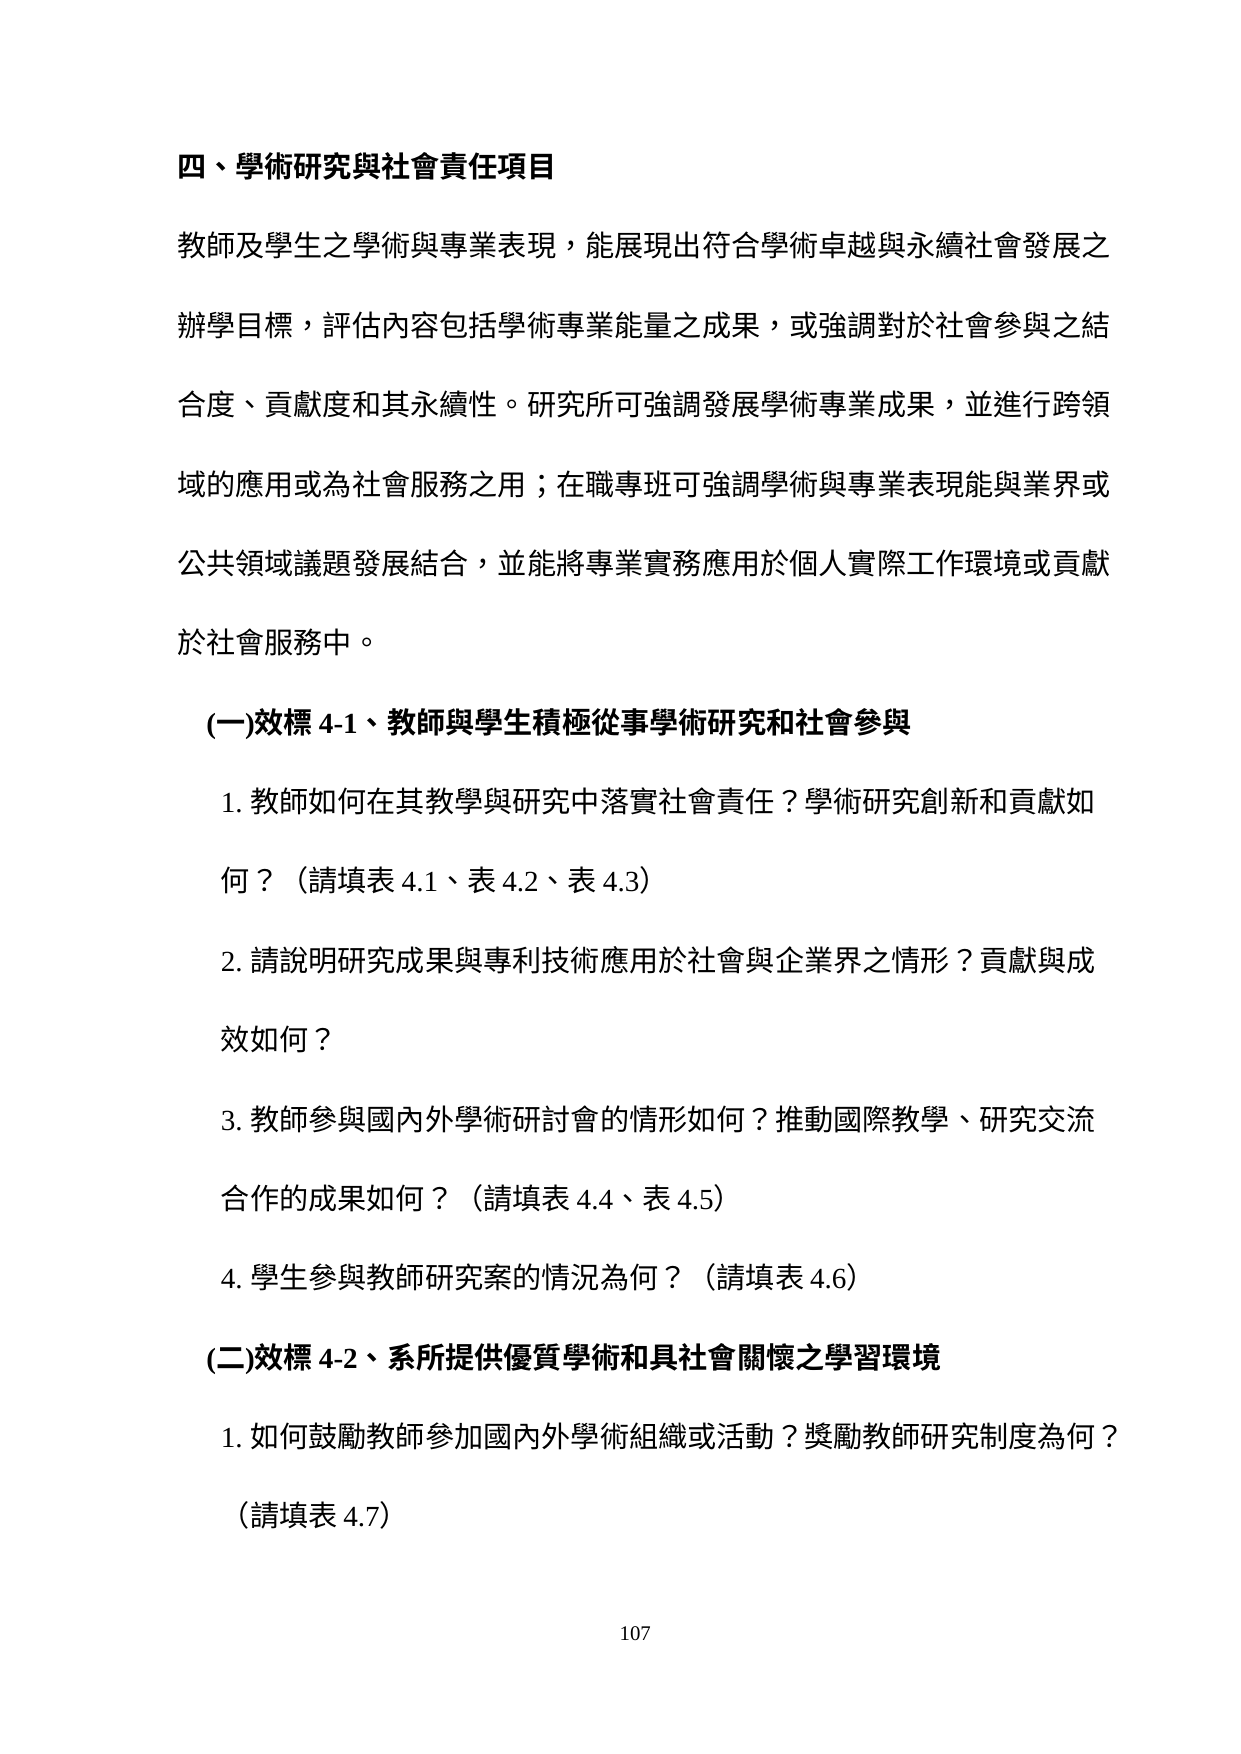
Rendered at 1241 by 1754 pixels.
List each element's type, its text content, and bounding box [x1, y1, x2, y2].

text (二)效標4-2、系所提供優質學術和具社會關懷之學習環境 [206, 1316, 1122, 1395]
text 3. 教師參與國內外學術研討會的情形如何？推動國際教學、研究交流合作的成果如何？（請填表4.4、表4.5） [221, 1078, 1122, 1236]
text 四、學術研究與社會責任項目 [177, 125, 1122, 204]
text 1. 教師如何在其教學與研究中落實社會責任？學術研究創新和貢獻如何？（請填表4.1、表4.2、表4.3） [221, 760, 1122, 919]
text 2. 請說明研究成果與專利技術應用於社會與企業界之情形？貢獻與成效如何？ [221, 919, 1122, 1078]
text 教師及學生之學術與專業表現，能展現出符合學術卓越與永續社會發展之辦學目標，評估內容包括學術專業能量之成果，或強調對於社會參與之結合度、貢獻度和其永續性。研究所可強調發展學術專業成果，並進行跨領域的應用或為社會服務之用；在職專班可強調學術與專業表現能與業界或公共領域議題發展結合，並能將專業實務應用於個人實際工作環境或貢獻於社會服務中。 [177, 204, 1122, 681]
text (一)效標4-1、教師與學生積極從事學術研究和社會參與 [206, 681, 1122, 760]
text 4. 學生參與教師研究案的情況為何？（請填表4.6） [221, 1236, 1122, 1316]
text 1. 如何鼓勵教師參加國內外學術組織或活動？獎勵教師研究制度為何？（請填表4.7） [221, 1395, 1122, 1554]
